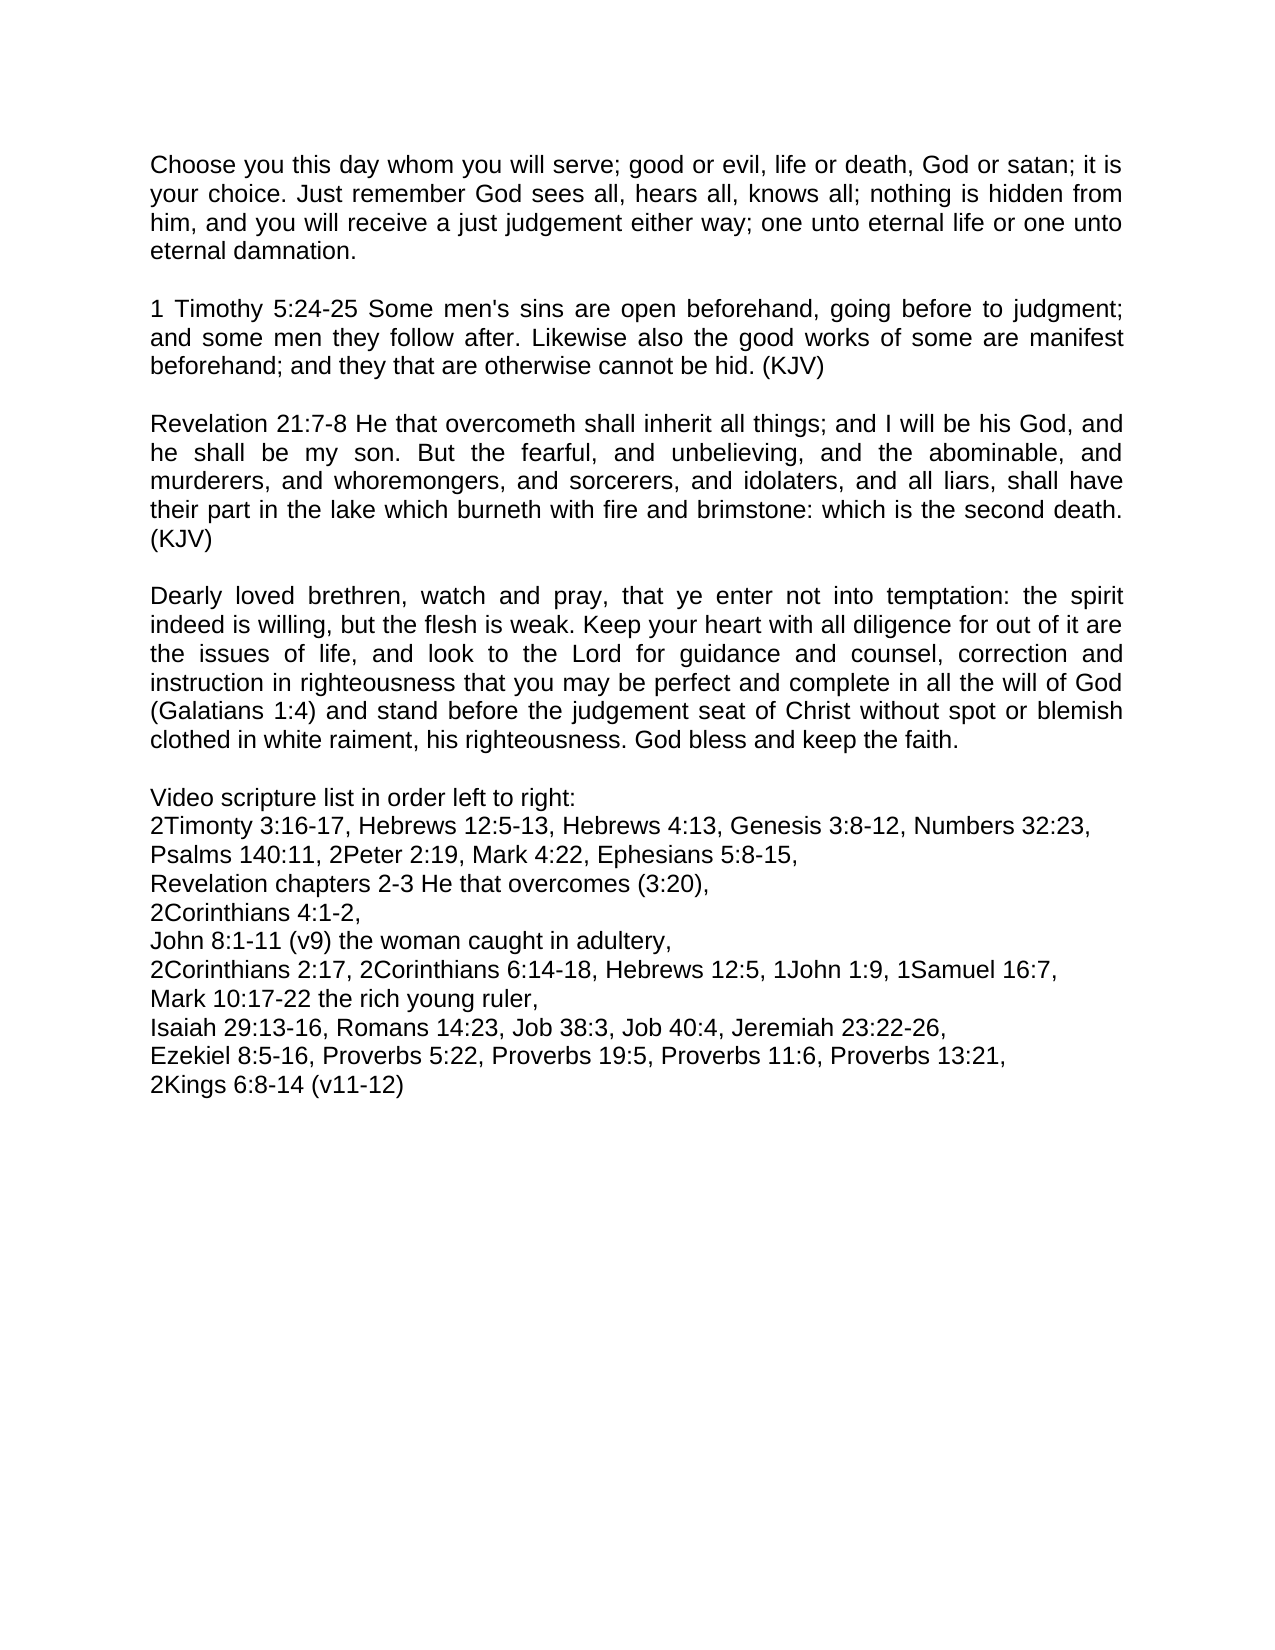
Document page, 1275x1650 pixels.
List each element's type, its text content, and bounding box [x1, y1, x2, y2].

text Psalms 140:11, 2Peter 2:19, Mark 4:22, Ephesians 5:8-15, [150, 840, 1125, 869]
text 2Timonty 3:16-17, Hebrews 12:5-13, Hebrews 4:13, Genesis 3:8-12, Numbers 32:23, [150, 811, 1125, 840]
text Mark 10:17-22 the rich young ruler, [150, 984, 1125, 1012]
text Dearly loved brethren, watch and pray, that ye enter not into temptation: the spirit indeed is willing, but the flesh is weak. Keep your heart with all diligence for out of it are the issues of life, and look to the Lord for guidance and counsel, correction and instruction in righteousness that you may be perfect and complete in all the will of God (Galatians 1:4) and stand before the judgement seat of Christ without spot or blemish clothed in white raiment, his righteousness. God bless and keep the faith. [150, 581, 1125, 754]
text 2Kings 6:8-14 (v11-12) [150, 1070, 1125, 1099]
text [150, 150, 1125, 265]
text 2Corinthians 2:17, 2Corinthians 6:14-18, Hebrews 12:5, 1John 1:9, 1Samuel 16:7, [150, 955, 1125, 984]
text Revelation chapters 2-3 He that overcomes (3:20), [150, 869, 1125, 897]
text Ezekiel 8:5-16, Proverbs 5:22, Proverbs 19:5, Proverbs 11:6, Proverbs 13:21, [150, 1041, 1125, 1070]
text Isaiah 29:13-16, Romans 14:23, Job 38:3, Job 40:4, Jeremiah 23:22-26, [150, 1012, 1125, 1041]
text 2Corinthians 4:1-2, [150, 897, 1125, 926]
text Video scripture list in order left to right: [150, 782, 1125, 811]
text Revelation 21:7-8 He that overcometh shall inherit all things; and I will be his God, and he shall be my son. But the fearful, and unbelieving, and the abominable, and murderers, and whoremongers, and sorcerers, and idolaters, and all liars, shall have their part in the lake which burneth with fire and brimstone: which is the second death. (KJV) [150, 409, 1125, 552]
text 1 Timothy 5:24-25 Some men's sins are open beforehand, going before to judgment; and some men they follow after. Likewise also the good works of some are manifest beforehand; and they that are otherwise cannot be hid. (KJV) [150, 294, 1125, 380]
text John 8:1-11 (v9) the woman caught in adultery, [150, 926, 1125, 955]
